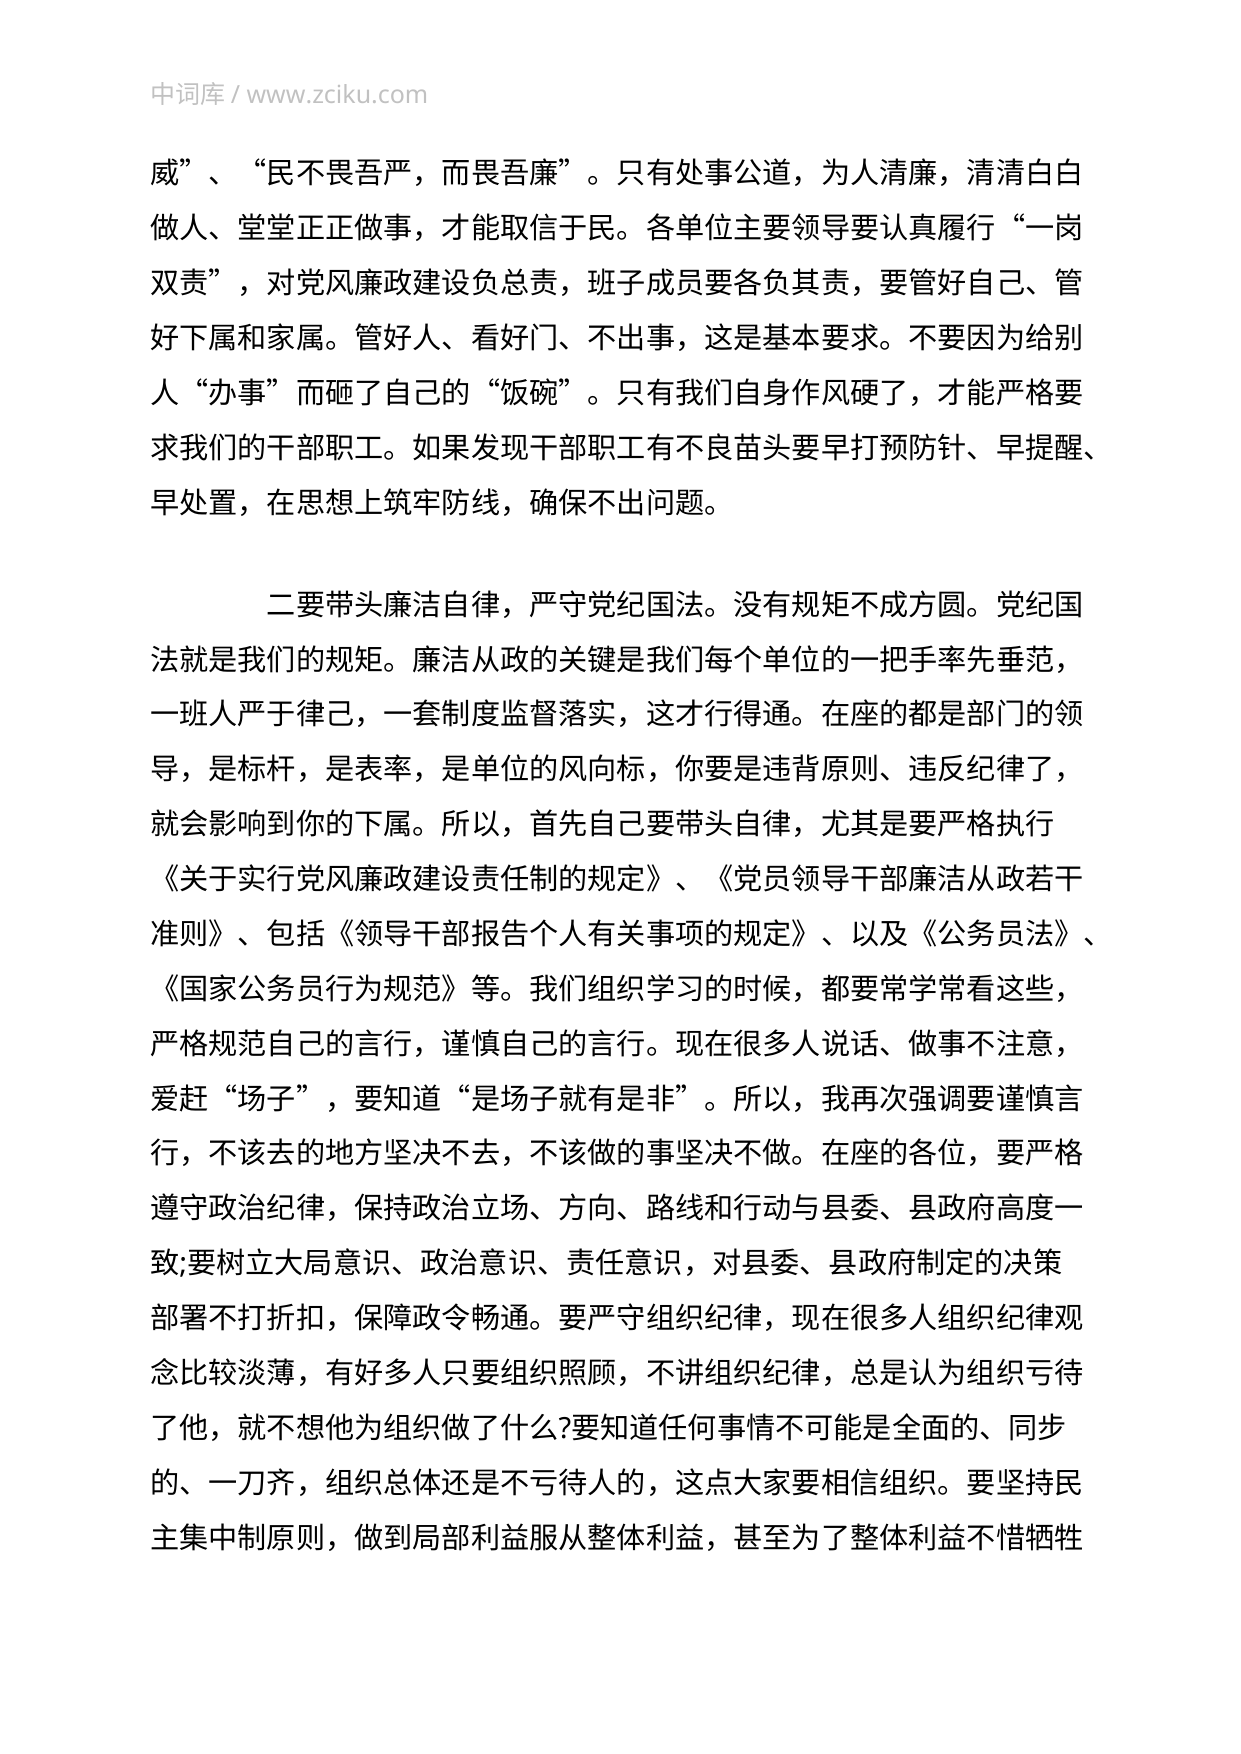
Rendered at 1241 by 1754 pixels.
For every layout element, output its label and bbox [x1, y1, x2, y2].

text [150, 150, 1090, 522]
text [150, 581, 1090, 1557]
